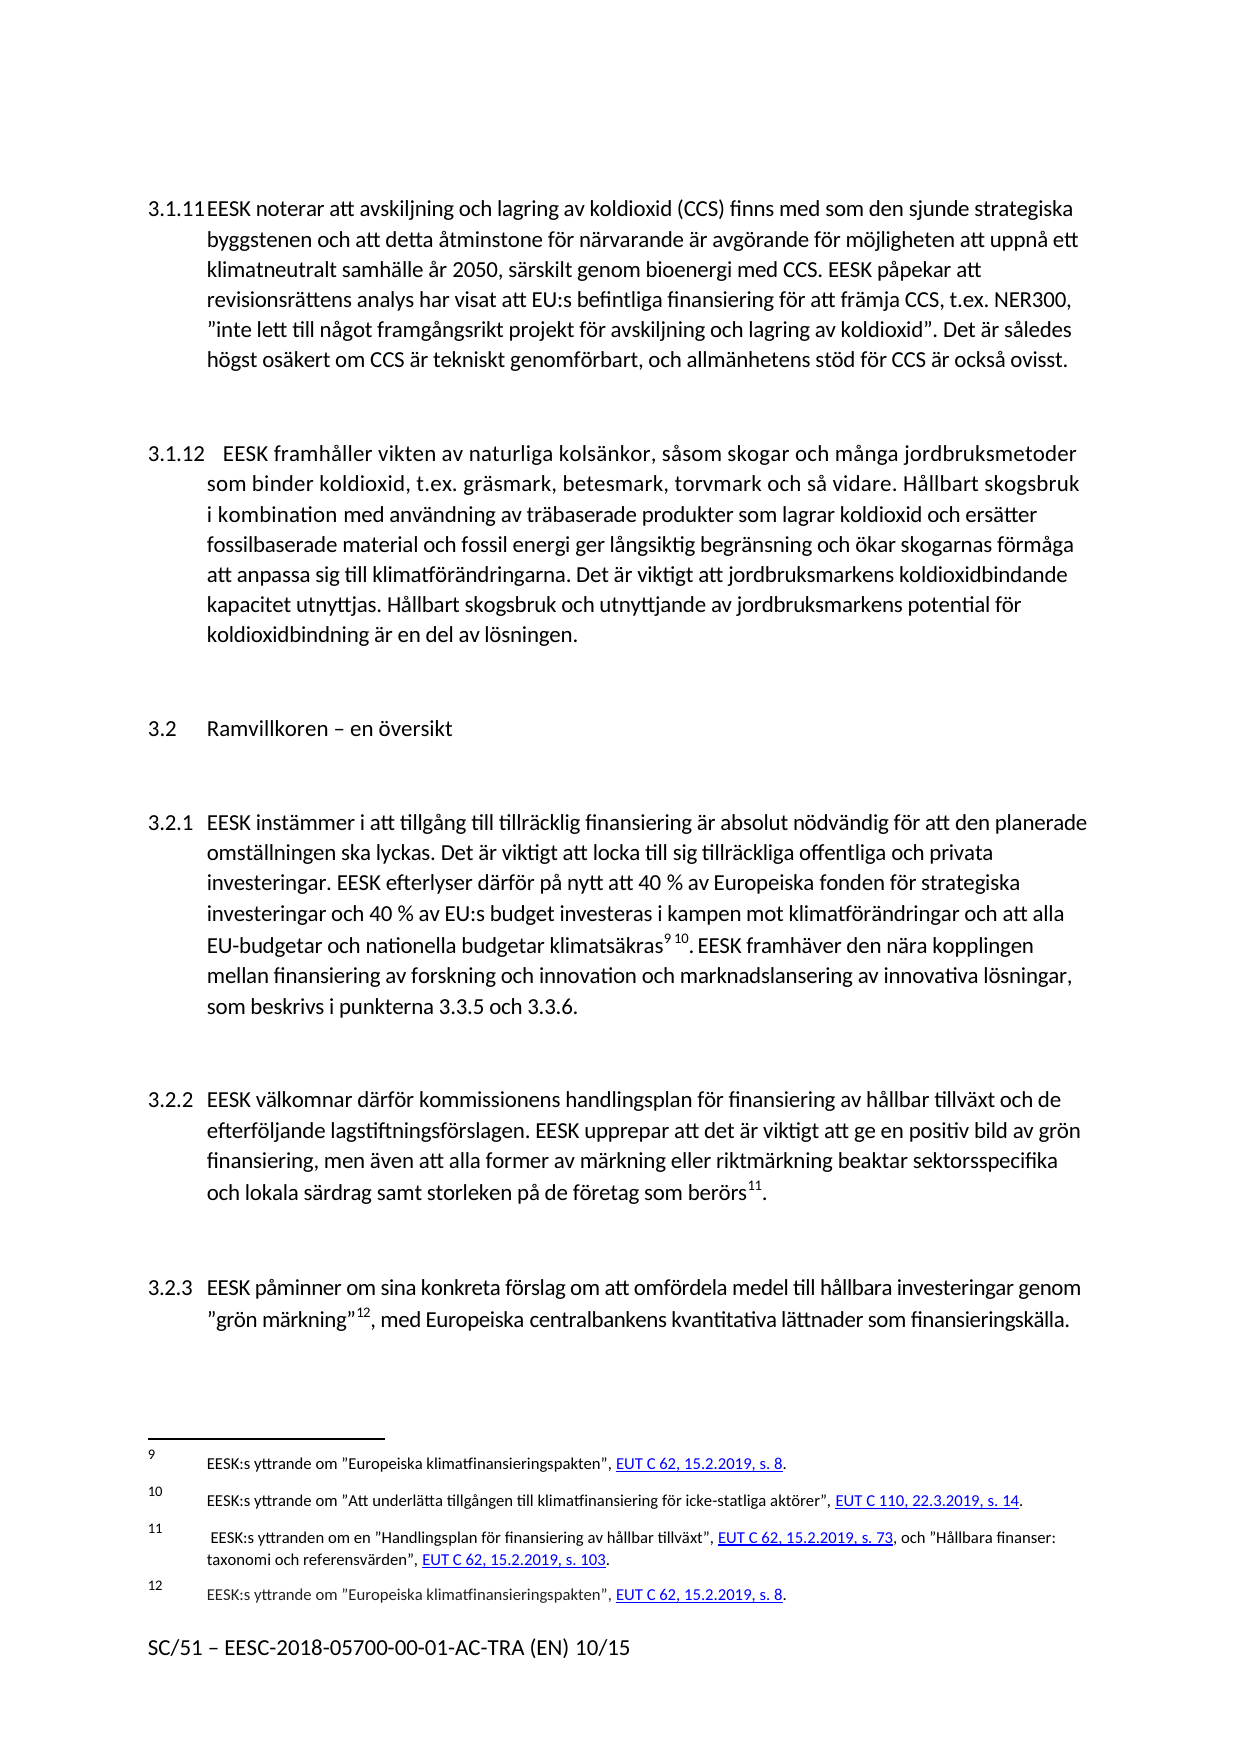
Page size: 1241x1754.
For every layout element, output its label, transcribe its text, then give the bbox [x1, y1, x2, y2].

subtitle Ramvillkoren – en översikt [148, 714, 1093, 742]
subtitle EESK instämmer i att tillgång till tillräcklig finansiering är absolut nödvändig för att den planerade omställningen ska lyckas. Det är viktigt att locka till sig tillräckliga offentliga och privata investeringar. EESK efterlyser därför på nytt att 40 % av Europeiska fonden för strategiska investeringar och 40 % av EU:s budget investeras i kampen mot klimatförändringar och att alla EU-budgetar och nationella budgetar klimatsäkras . EESK framhäver den nära kopplingen mellan finansiering av forskning och innovation och marknadslansering av innovativa lösningar, som beskrivs i punkterna 3.3.5 och 3.3.6. [148, 808, 1093, 1020]
subtitle EESK framhåller vikten av naturliga kolsänkor, såsom skogar och många jordbruksmetoder som binder koldioxid, t.ex. gräsmark, betesmark, torvmark och så vidare. Hållbart skogsbruk i kombination med användning av träbaserade produkter som lagrar koldioxid och ersätter fossilbaserade material och fossil energi ger långsiktig begränsning och ökar skogarnas förmåga att anpassa sig till klimatförändringarna. Det är viktigt att jordbruksmarkens koldioxidbindande kapacitet utnyttjas. Hållbart skogsbruk och utnyttjande av jordbruksmarkens potential för koldioxidbindning är en del av lösningen. [148, 439, 1093, 648]
subtitle EESK påminner om sina konkreta förslag om att omfördela medel till hållbara investeringar genom ”grön märkning”, med Europeiska centralbankens kvantitativa lättnader som finansieringskälla. [148, 1273, 1093, 1333]
subtitle EESK välkomnar därför kommissionens handlingsplan för finansiering av hållbar tillväxt och de efterföljande lagstiftningsförslagen. EESK upprepar att det är viktigt att ge en positiv bild av grön finansiering, men även att alla former av märkning eller riktmärkning beaktar sektorsspecifika och lokala särdrag samt storleken på de företag som berörs. [148, 1086, 1093, 1207]
subtitle EESK noterar att avskiljning och lagring av koldioxid (CCS) finns med som den sjunde strategiska byggstenen och att detta åtminstone för närvarande är avgörande för möjligheten att uppnå ett klimatneutralt samhälle år 2050, särskilt genom bioenergi med CCS. EESK påpekar att revisionsrättens analys har visat att EU:s befintliga finansiering för att främja CCS, t.ex. NER300, ”inte lett till något framgångsrikt projekt för avskiljning och lagring av koldioxid”. Det är således högst osäkert om CCS är tekniskt genomförbart, och allmänhetens stöd för CCS är också ovisst. [148, 194, 1093, 373]
